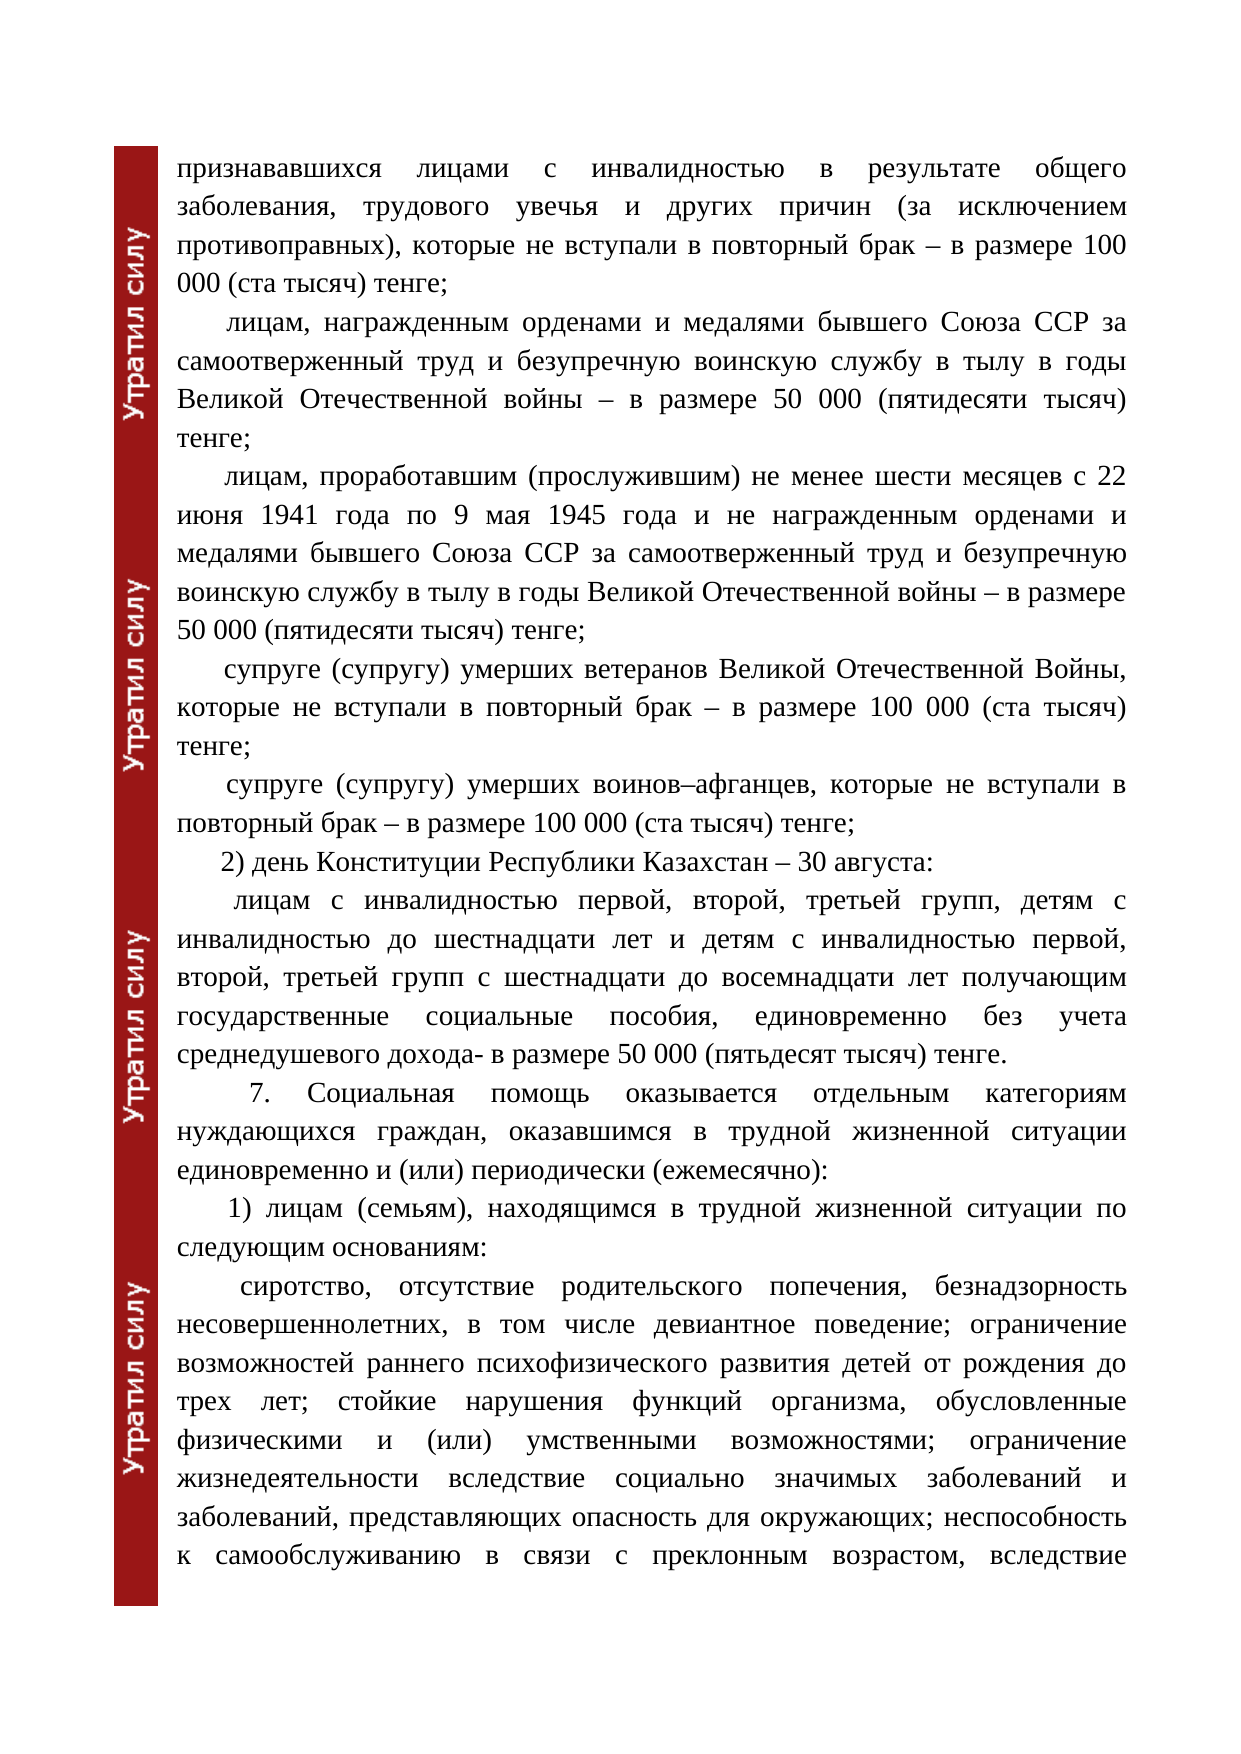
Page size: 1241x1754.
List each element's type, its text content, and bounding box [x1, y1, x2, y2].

text лицам, проработавшим (прослужившим) не менее шести месяцев с 22 июня 1941 года по 9 мая 1945 года и не награжденным орденами и медалями бывшего Союза ССР за самоотверженный труд и безупречную воинскую службу в тылу в годы Великой Отечественной войны – в размере 50 000 (пятидесяти тысяч) тенге; [112, 458, 1128, 646]
picture [114, 1186, 158, 1191]
text супруге (супругу) умерших ветеранов Великой Отечественной Войны, которые не вступали в повторный брак – в размере 100 000 (ста тысяч) тенге; [112, 651, 1128, 762]
text 2) день Конституции Республики Казахстан – 30 августа: [112, 844, 1128, 877]
picture [114, 877, 158, 882]
text лицам, награжденным орденами и медалями бывшего Союза ССР за самоотверженный труд и безупречную воинскую службу в тылу в годы Великой Отечественной войны – в размере 50 000 (пятидесяти тысяч) тенге; [112, 304, 1128, 453]
picture [114, 1263, 158, 1268]
text 7. Социальная помощь оказывается отдельным категориям нуждающихся граждан, оказавшимся в трудной жизненной ситуации единовременно и (или) периодически (ежемесячно): [112, 1075, 1128, 1186]
picture [114, 839, 158, 844]
text супруге (супругу) умерших воинов–афганцев, которые не вступали в повторный брак – в размере 100 000 (ста тысяч) тенге; [112, 767, 1128, 839]
picture [114, 646, 158, 651]
picture [114, 1571, 158, 1606]
picture [114, 299, 158, 304]
text 1) лицам (семьям), находящимся в трудной жизненной ситуации по следующим основаниям: [112, 1191, 1128, 1263]
text лицам с инвалидностью первой, второй, третьей групп, детям с инвалидностью до шестнадцати лет и детям с инвалидностью первой, второй, третьей групп с шестнадцати до восемнадцати лет получающим государственные социальные пособия, единовременно без учета среднедушевого дохода- в размере 50 000 (пятьдесят тысяч) тенге. [112, 882, 1128, 1070]
picture [114, 762, 158, 767]
picture [114, 1070, 158, 1075]
picture [114, 453, 158, 458]
picture [114, 146, 158, 150]
